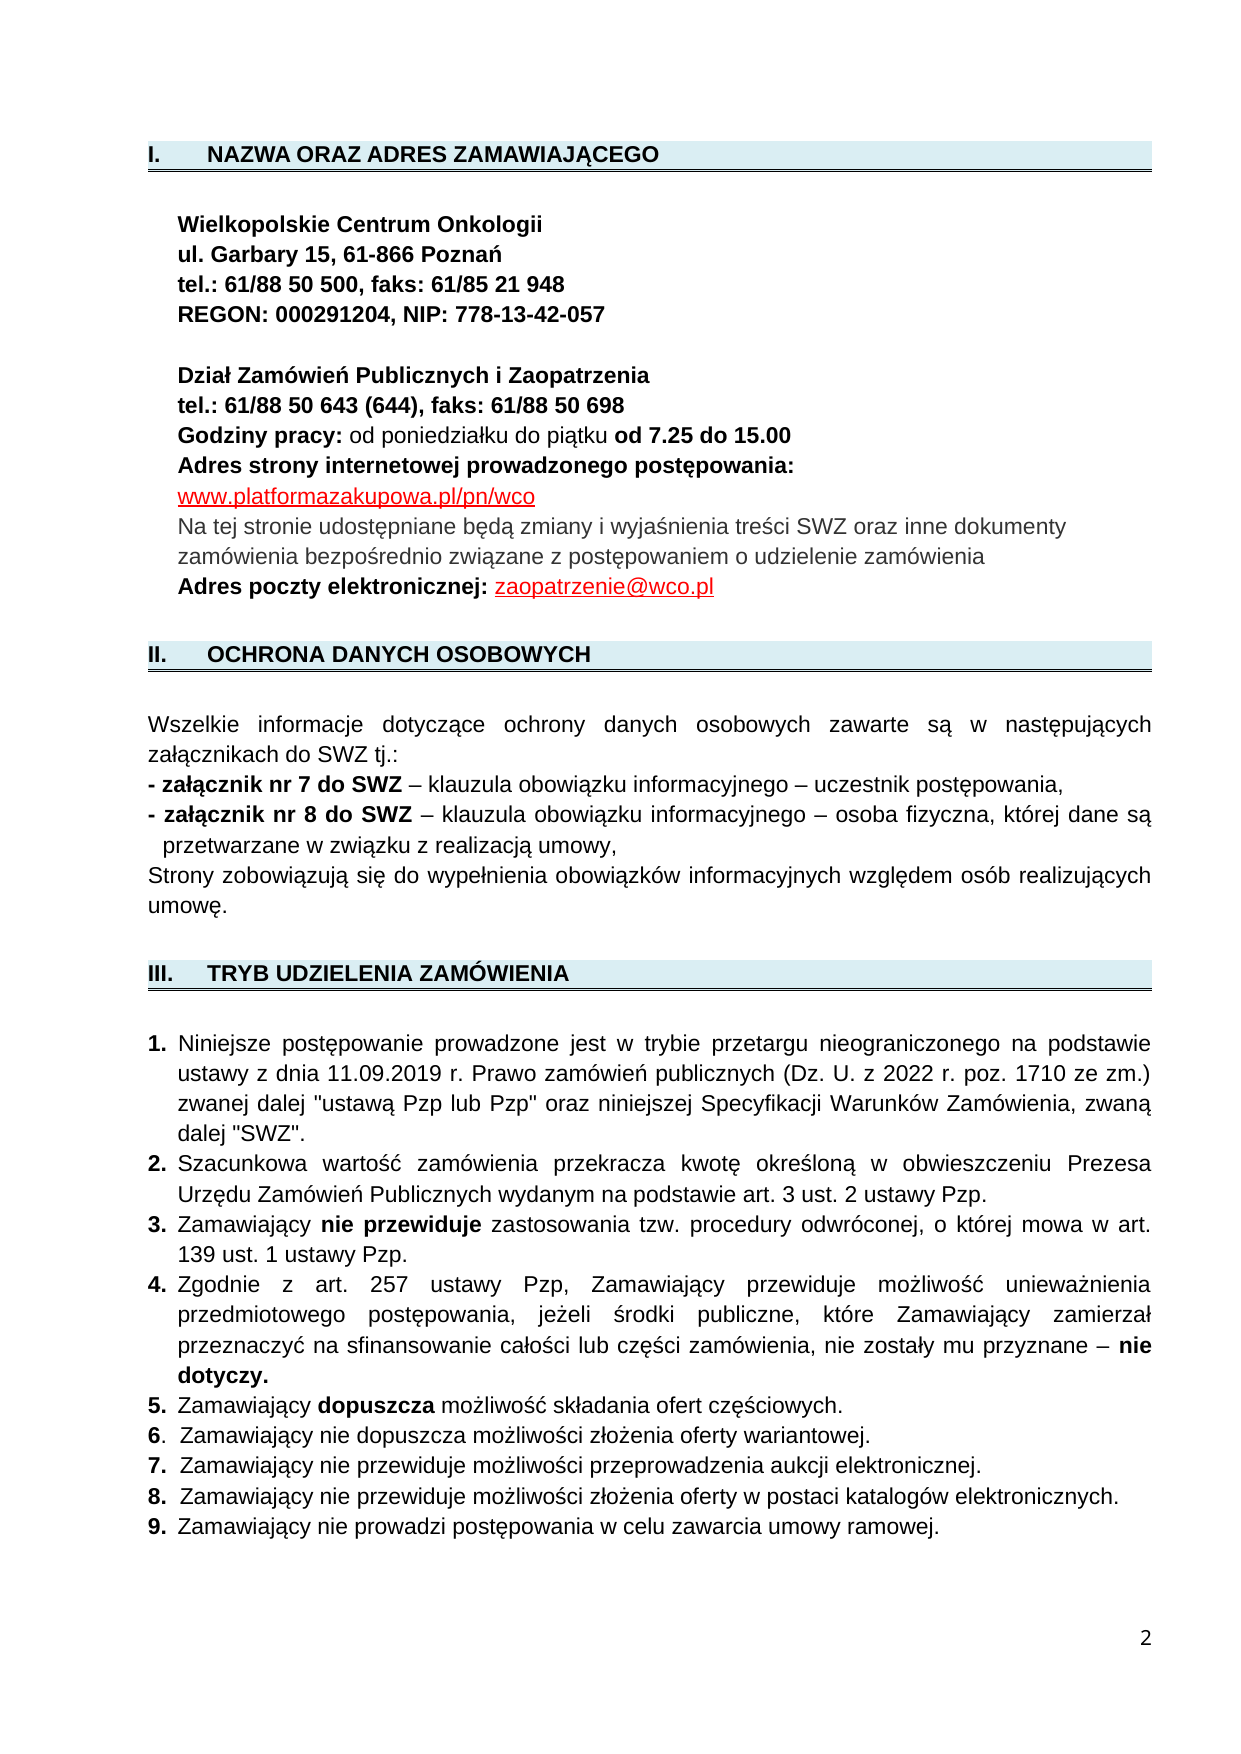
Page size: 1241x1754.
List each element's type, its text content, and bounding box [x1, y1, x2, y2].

text 5. Zamawiający dopuszcza możliwość składania ofert częściowych. [148, 1392, 1152, 1418]
text II. OCHRONA DANYCH OSOBOWYCH [148, 641, 1152, 669]
text 3. Zamawiający nie przewiduje zastosowania tzw. procedury odwróconej, o której mowa w art. 139 ust. 1 ustawy Pzp. [148, 1211, 1152, 1267]
text REGON: 000291204, NIP: 778-13-42-057 [177, 301, 1152, 328]
text I. NAZWA ORAZ ADRES ZAMAWIAJĄCEGO [148, 141, 1152, 169]
text Wielkopolskie Centrum Onkologii [177, 211, 1152, 237]
text Dział Zamówień Publicznych i Zaopatrzenia [177, 362, 1152, 388]
text 9. Zamawiający nie prowadzi postępowania w celu zawarcia umowy ramowej. [148, 1513, 1152, 1539]
text Wszelkie informacje dotyczące ochrony danych osobowych zawarte są w następujących załącznikach do SWZ tj.: [148, 711, 1152, 767]
text 6. Zamawiający nie dopuszcza możliwości złożenia oferty wariantowej. [148, 1422, 1152, 1448]
text 4. Zgodnie z art. 257 ustawy Pzp, Zamawiający przewiduje możliwość unieważnienia przedmiotowego postępowania, jeżeli środki publiczne, które Zamawiający zamierzał przeznaczyć na sfinansowanie całości lub części zamówienia, nie zostały mu przyznane – nie dotyczy. [148, 1271, 1152, 1388]
text - załącznik nr 8 do SWZ – klauzula obowiązku informacyjnego – osoba fizyczna, której dane są przetwarzane w związku z realizacją umowy, [148, 801, 1152, 858]
text 8. Zamawiający nie przewiduje możliwości złożenia oferty w postaci katalogów elektronicznych. [148, 1483, 1152, 1509]
text 2. Szacunkowa wartość zamówienia przekracza kwotę określoną w obwieszczeniu Prezesa Urzędu Zamówień Publicznych wydanym na podstawie art. 3 ust. 2 ustawy Pzp. [148, 1150, 1152, 1207]
text tel.: 61/88 50 500, faks: 61/85 21 948 [177, 271, 1152, 297]
text Na tej stronie udostępniane będą zmiany i wyjaśnienia treści SWZ oraz inne dokumenty zamówienia bezpośrednio związane z postępowaniem o udzielenie zamówienia [177, 513, 1152, 569]
text Godziny pracy: od poniedziałku do piątku od 7.25 do 15.00 [177, 422, 1152, 448]
text 7. Zamawiający nie przewiduje możliwości przeprowadzenia aukcji elektronicznej. [148, 1452, 1152, 1479]
text Adres strony internetowej prowadzonego postępowania: www.platformazakupowa.pl/pn/wco [177, 452, 1152, 509]
text tel.: 61/88 50 643 (644), faks: 61/88 50 698 [177, 392, 1152, 418]
text Strony zobowiązują się do wypełnienia obowiązków informacyjnych względem osób realizujących umowę. [148, 862, 1152, 918]
text III. TRYB UDZIELENIA ZAMÓWIENIA [148, 960, 1152, 988]
text 1. Niniejsze postępowanie prowadzone jest w trybie przetargu nieograniczonego na podstawie ustawy z dnia 11.09.2019 r. Prawo zamówień publicznych (Dz. U. z 2022 r. poz. 1710 ze zm.) zwanej dalej "ustawą Pzp lub Pzp" oraz niniejszej Specyfikacji Warunków Zamówienia, zwaną dalej "SWZ". [148, 1029, 1152, 1146]
text Adres poczty elektronicznej: zaopatrzenie@wco.pl [177, 573, 1152, 599]
text - załącznik nr 7 do SWZ – klauzula obowiązku informacyjnego – uczestnik postępowania, [148, 771, 1152, 797]
text ul. Garbary 15, 61-866 Poznań [177, 241, 1152, 267]
